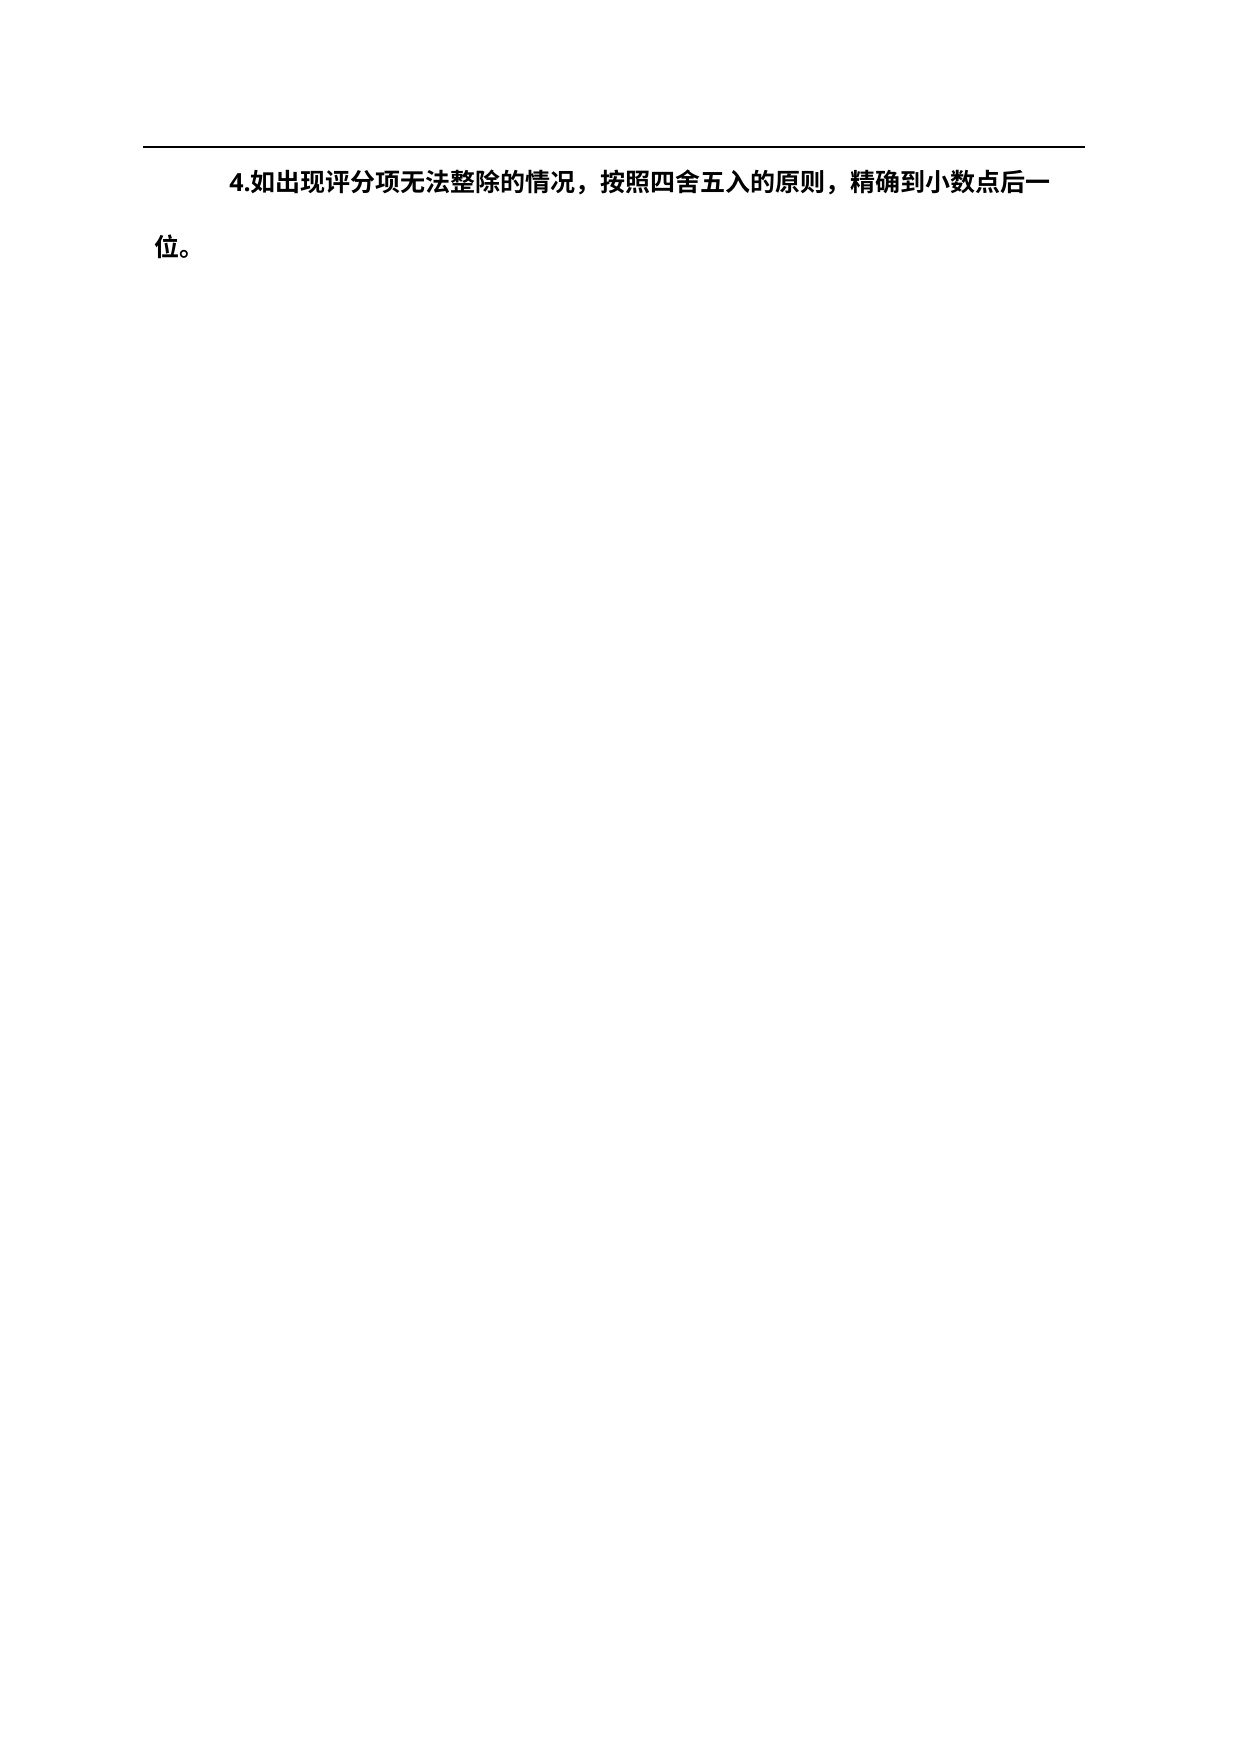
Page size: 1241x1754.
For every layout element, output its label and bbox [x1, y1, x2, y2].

table_cell [143, 148, 1085, 278]
